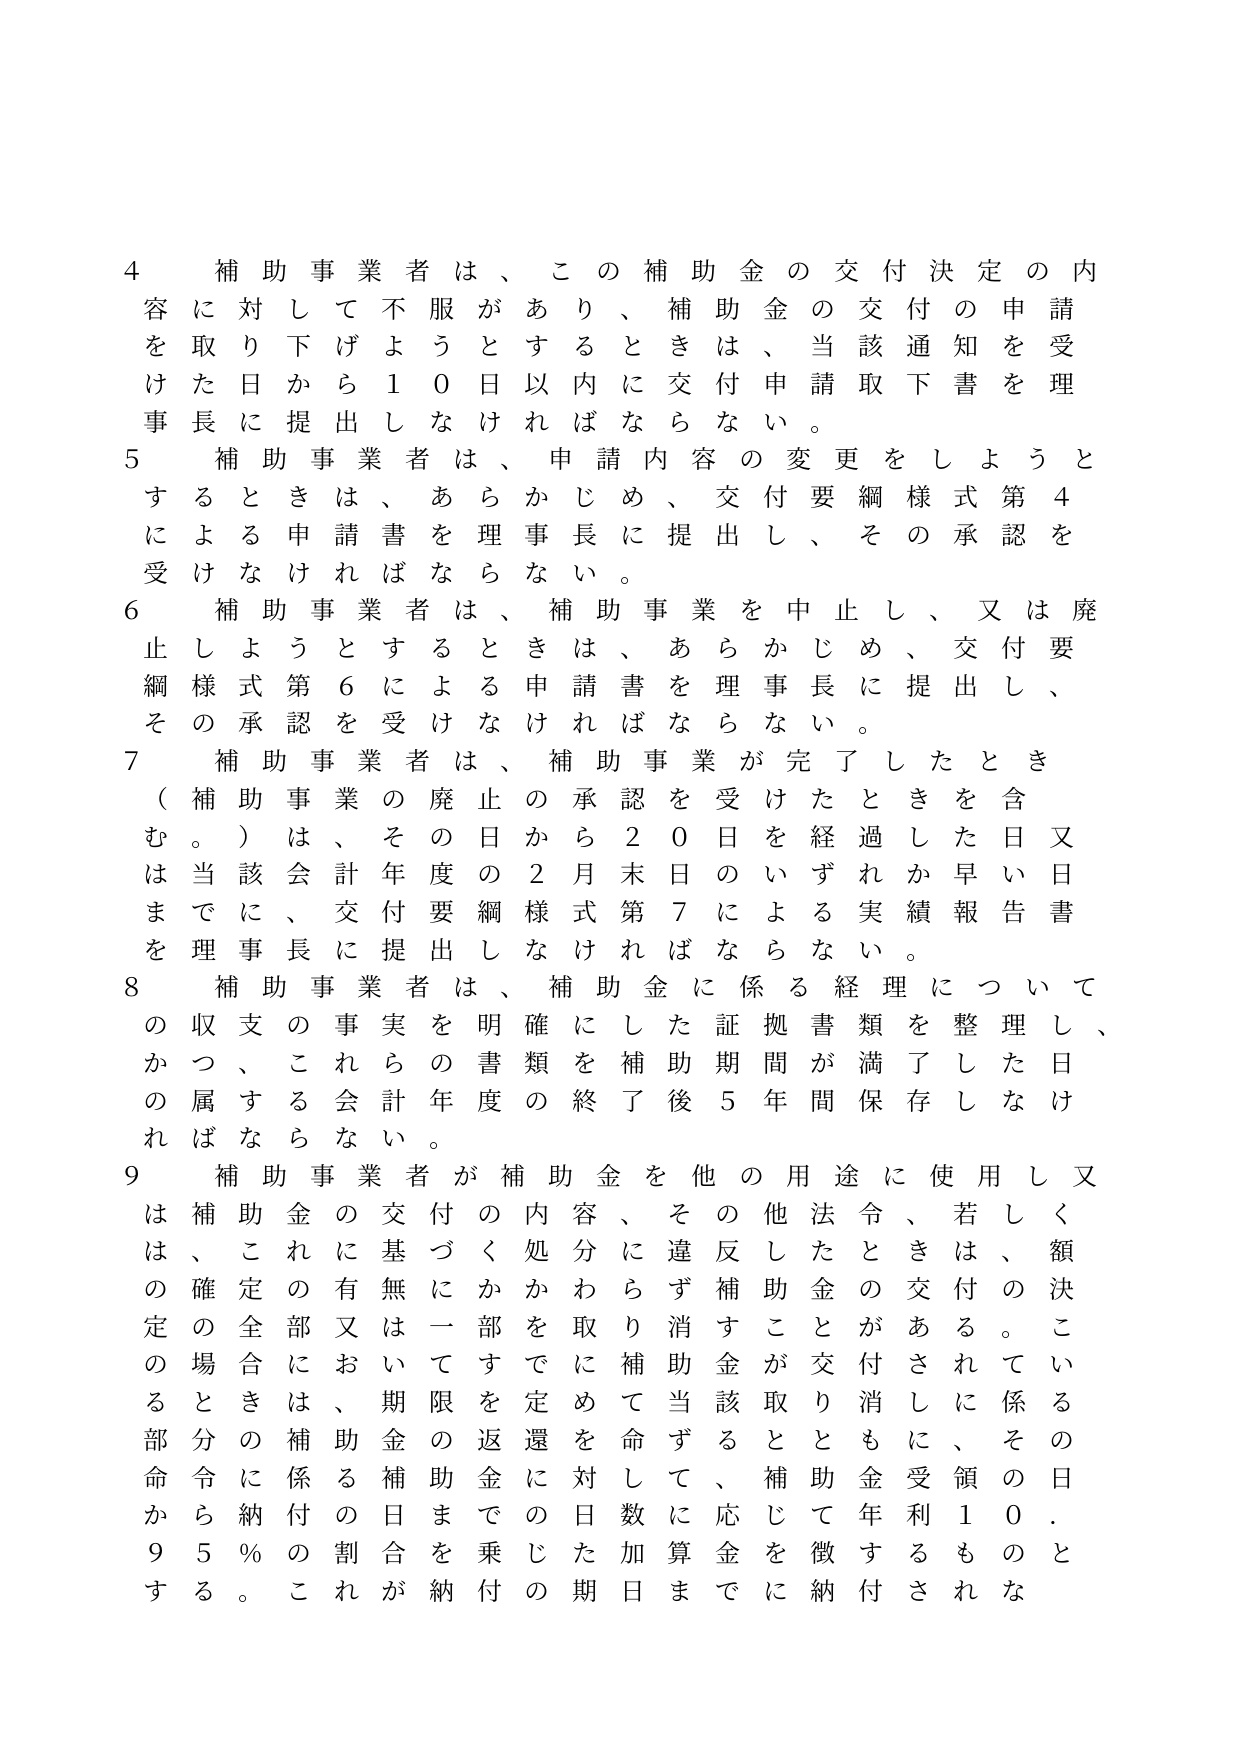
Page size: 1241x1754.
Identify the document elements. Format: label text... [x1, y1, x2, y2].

text ８ 補助事業者は、補助金に係る経理についての収支の事実を明確にした証拠書類を整理し、かつ、これらの書類を補助期間が満了した日の属する会計年度の終了後５年間保存しなければならない。 [119, 967, 1121, 1156]
text ６ 補助事業者は、補助事業を中止し、又は廃止しようとするときは、あらかじめ、交付要綱様式第６による申請書を理事長に提出し、その承認を受けなければならない。 [119, 590, 1121, 741]
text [119, 1156, 1121, 1608]
text ５ 補助事業者は、申請内容の変更をしようとするときは、あらかじめ、交付要綱様式第４による申請書を理事長に提出し、その承認を受けなければならない。 [119, 439, 1121, 590]
text ４ 補助事業者は、この補助金の交付決定の内容に対して不服があり、補助金の交付の申請を取り下げようとするときは、当該通知を受けた日から１０日以内に交付申請取下書を理事長に提出しなければならない。 [119, 251, 1121, 439]
text ７ 補助事業者は、補助事業が完了したとき（補助事業の廃止の承認を受けたときを含む。）は、その日から２０日を経過した日又は当該会計年度の２月末日のいずれか早い日までに、交付要綱様式第７による実績報告書を理事長に提出しなければならない。 [119, 741, 1121, 967]
